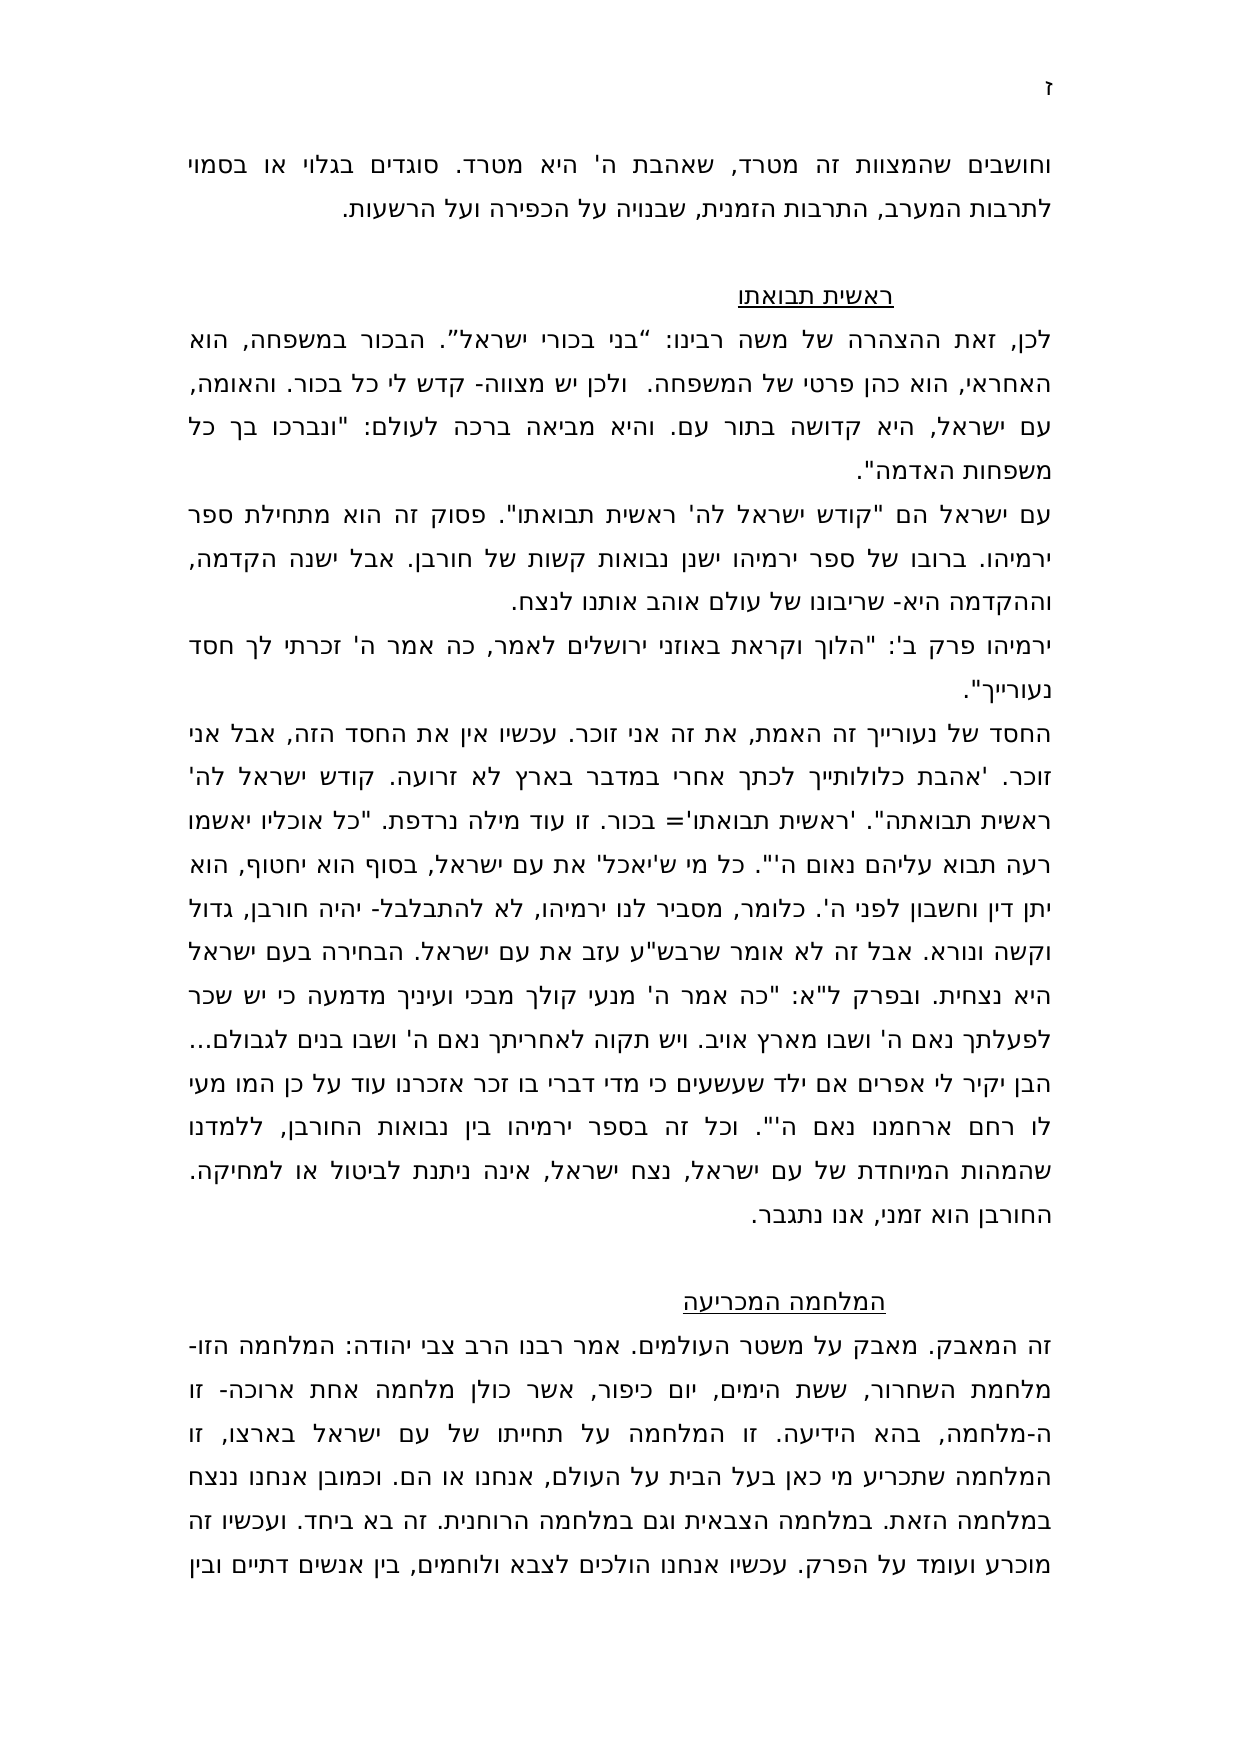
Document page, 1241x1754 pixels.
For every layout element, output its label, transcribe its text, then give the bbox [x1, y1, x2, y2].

text המלחמה המכריעה [187, 1244, 1053, 1317]
text עם ישראל הם "קודש ישראל לה' ראשית תבואתו". פסוק זה הוא מתחילת ספר ירמיהו. ברובו של ספר ירמיהו ישנן נבואות קשות של חורבן. אבל ישנה הקדמה, וההקדמה היא- שריבונו של עולם אוהב אותנו לנצח. [187, 500, 1053, 617]
text לכן, זאת ההצהרה של משה רבינו: “בני בכורי ישראל”. הבכור במשפחה, הוא האחראי, הוא כהן פרטי של המשפחה. ולכן יש מצווה- קדש לי כל בכור. והאומה, עם ישראל, היא קדושה בתור עם. והיא מביאה ברכה לעולם: "ונברכו בך כל משפחות האדמה". [187, 325, 1053, 485]
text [187, 150, 1053, 223]
text החסד של נעורייך זה האמת, את זה אני זוכר. עכשיו אין את החסד הזה, אבל אני זוכר. 'אהבת כלולותייך לכתך אחרי במדבר בארץ לא זרועה. קודש ישראל לה' ראשית תבואתה". 'ראשית תבואתו'= בכור. זו עוד מילה נרדפת. "כל אוכליו יאשמו רעה תבוא עליהם נאום ה'". כל מי ש'יאכל' את עם ישראל, בסוף הוא יחטוף, הוא יתן דין וחשבון לפני ה'. כלומר, מסביר לנו ירמיהו, לא להתבלבל- יהיה חורבן, גדול וקשה ונורא. אבל זה לא אומר שרבש"ע עזב את עם ישראל. הבחירה בעם ישראל היא נצחית. ובפרק ל"א: "כה אמר ה' מנעי קולך מבכי ועיניך מדמעה כי יש שכר לפעלתך נאם ה' ושבו מארץ אויב. ויש תקוה לאחריתך נאם ה' ושבו בנים לגבולם... הבן יקיר לי אפרים אם ילד שעשעים כי מדי דברי בו זכר אזכרנו עוד על כן המו מעי לו רחם ארחמנו נאם ה'". וכל זה בספר ירמיהו בין נבואות החורבן, ללמדנו שהמהות המיוחדת של עם ישראל, נצח ישראל, אינה ניתנת לביטול או למחיקה. החורבן הוא זמני, אנו נתגבר. [187, 719, 1053, 1229]
text ירמיהו פרק ב': "הלוך וקראת באוזני ירושלים לאמר, כה אמר ה' זכרתי לך חסד נעורייך". [187, 631, 1053, 704]
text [187, 1331, 1053, 1579]
text ראשית תבואתו [187, 237, 1053, 310]
